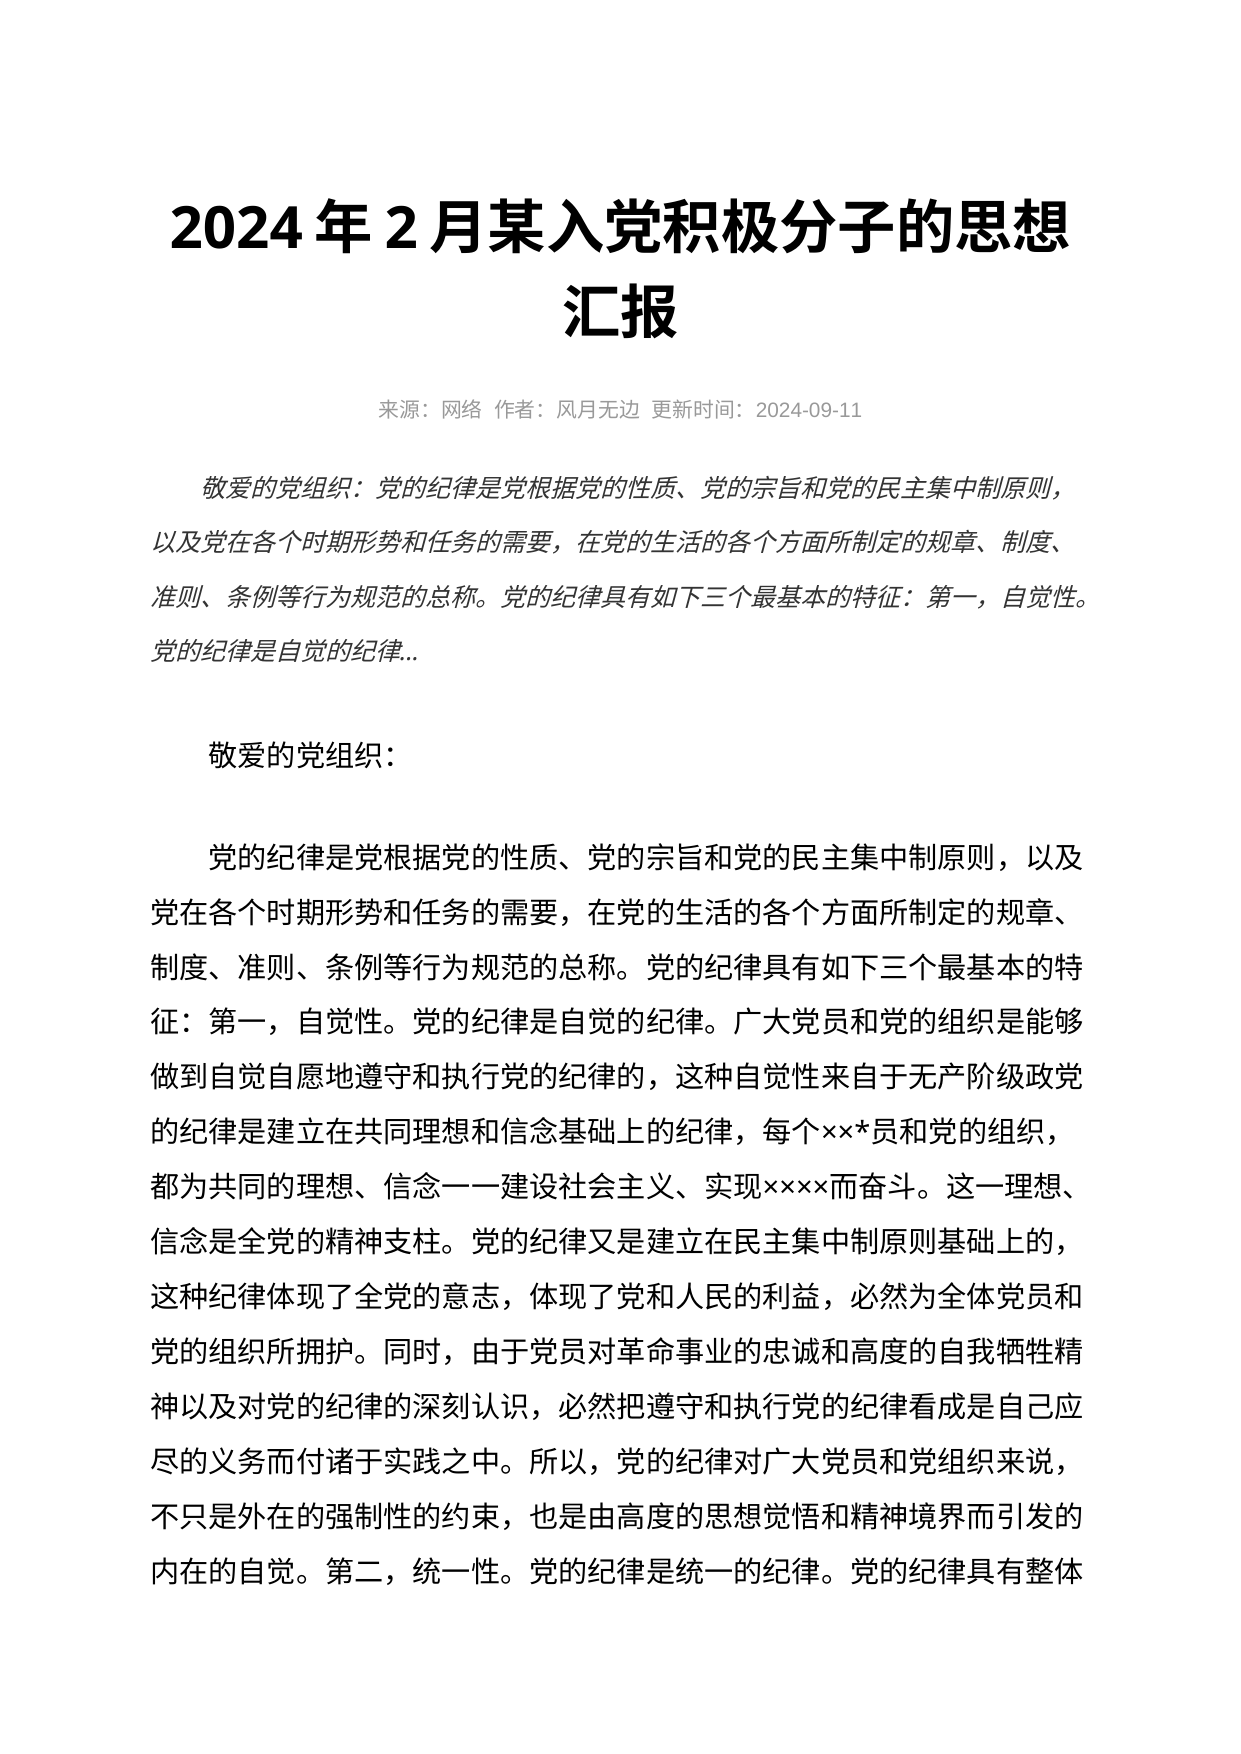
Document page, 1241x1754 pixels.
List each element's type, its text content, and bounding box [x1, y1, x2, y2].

text 敬爱的党组织： [150, 733, 1090, 775]
text 来源：网络 作者：风月无边 更新时间：2024-09-11 [150, 397, 1090, 421]
subtitle 2024年2月某入党积极分子的思想汇报 [150, 181, 1090, 351]
text 敬爱的党组织：党的纪律是党根据党的性质、党的宗旨和党的民主集中制原则，以及党在各个时期形势和任务的需要，在党的生活的各个方面所制定的规章、制度、准则、条例等行为规范的总称。党的纪律具有如下三个最基本的特征：第一，自觉性。党的纪律是自觉的纪律... [150, 468, 1090, 668]
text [150, 834, 1090, 1591]
